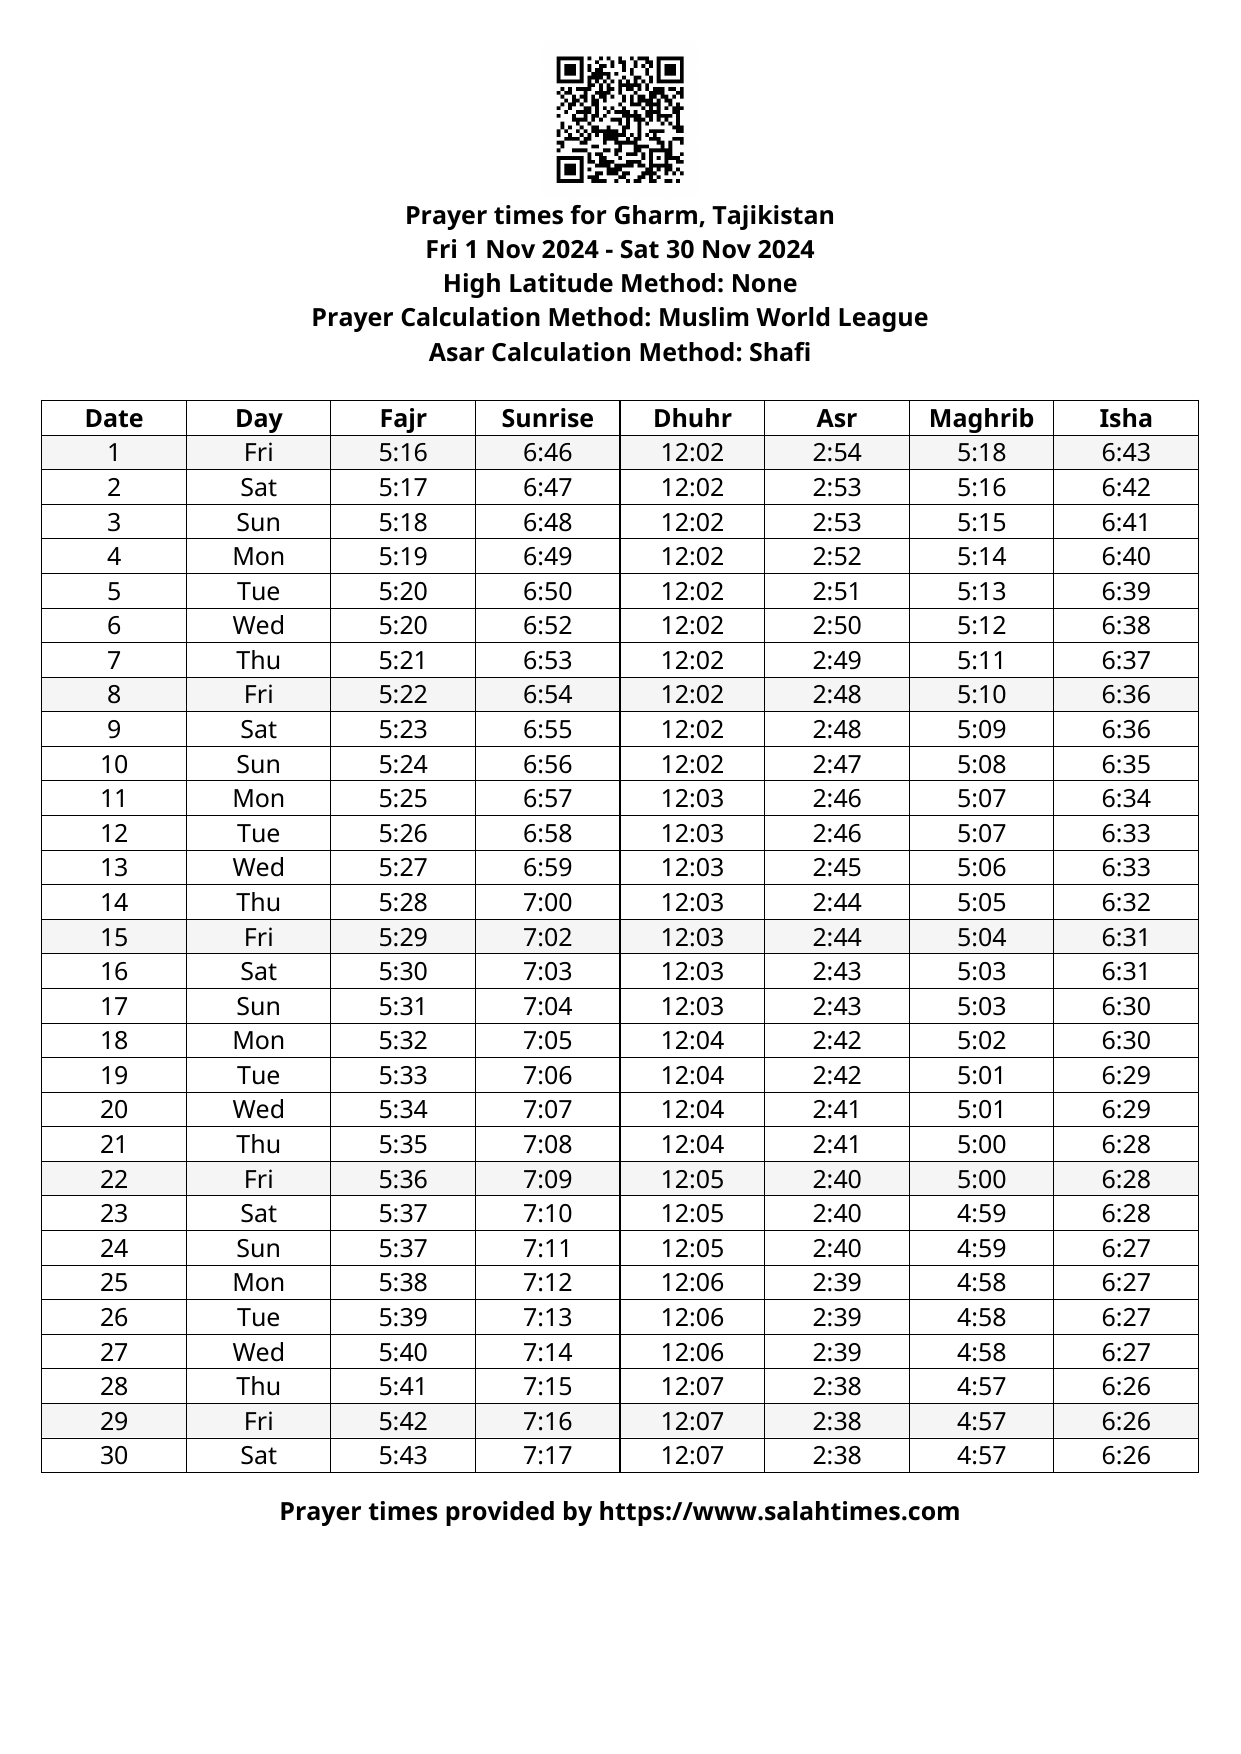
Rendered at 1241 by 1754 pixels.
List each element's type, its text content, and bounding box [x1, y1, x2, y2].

text Prayer Calculation Method: Muslim World League [42, 300, 1198, 334]
text Fri 1 Nov 2024 - Sat 30 Nov 2024 [42, 232, 1198, 266]
table_cell 5:09 [910, 712, 1053, 746]
table_cell 12:02 [621, 470, 764, 504]
table_cell 6:33 [1054, 816, 1198, 849]
table_cell Wed [187, 851, 330, 884]
table_cell 5:30 [331, 954, 475, 988]
table_cell 5:04 [910, 920, 1053, 953]
table_cell 2:49 [765, 643, 909, 677]
table_cell 6:48 [476, 505, 619, 538]
table_cell 6:27 [1054, 1300, 1198, 1334]
table_cell 6:57 [476, 781, 619, 815]
table_cell 5:33 [331, 1058, 475, 1092]
table_cell 6:56 [476, 747, 619, 780]
table_cell Wed [187, 1335, 330, 1368]
table_cell 5:17 [331, 470, 475, 504]
table_cell 23 [42, 1196, 186, 1230]
table_cell 6:52 [476, 609, 619, 642]
table_cell 12:04 [621, 1093, 764, 1126]
table_cell 2 [42, 470, 186, 504]
table_cell 2:53 [765, 470, 909, 504]
table_cell 5:23 [331, 712, 475, 746]
table_cell 2:39 [765, 1300, 909, 1334]
table_cell 6:53 [476, 643, 619, 677]
table_cell Tue [187, 574, 330, 607]
table_cell 6:40 [1054, 539, 1198, 573]
table_cell 7:16 [476, 1404, 619, 1437]
table_cell 2:51 [765, 574, 909, 607]
table_cell 21 [42, 1127, 186, 1161]
table_cell 12:03 [621, 851, 764, 884]
table_cell 5:08 [910, 747, 1053, 780]
table_header Day [187, 401, 330, 434]
table_cell 28 [42, 1369, 186, 1403]
table_cell 2:42 [765, 1058, 909, 1092]
table_cell Thu [187, 885, 330, 919]
table_cell 6:49 [476, 539, 619, 573]
table_cell 6:35 [1054, 747, 1198, 780]
table_cell 4:57 [910, 1404, 1053, 1437]
text High Latitude Method: None [42, 266, 1198, 300]
table_cell 5:03 [910, 989, 1053, 1022]
table_cell 2:39 [765, 1266, 909, 1299]
table_cell Thu [187, 1127, 330, 1161]
table_cell 5:31 [331, 989, 475, 1022]
table_cell 5:42 [331, 1404, 475, 1437]
table_cell 15 [42, 920, 186, 953]
table_cell 12:06 [621, 1266, 764, 1299]
table_cell 12:02 [621, 436, 764, 469]
table_cell 2:48 [765, 678, 909, 711]
table_cell 2:42 [765, 1024, 909, 1057]
table_cell 3 [42, 505, 186, 538]
table_cell 5:38 [331, 1266, 475, 1299]
table_cell Fri [187, 920, 330, 953]
table_cell 5:07 [910, 781, 1053, 815]
table_cell 17 [42, 989, 186, 1022]
table_cell 2:43 [765, 954, 909, 988]
table_cell Mon [187, 781, 330, 815]
table_cell 2:40 [765, 1162, 909, 1195]
table_cell 12:02 [621, 539, 764, 573]
table_cell 6:42 [1054, 470, 1198, 504]
table_cell 6:37 [1054, 643, 1198, 677]
table_cell 5:26 [331, 816, 475, 849]
table_cell 5:41 [331, 1369, 475, 1403]
table_cell 6:55 [476, 712, 619, 746]
table_cell 5:00 [910, 1162, 1053, 1195]
table_cell 5:39 [331, 1300, 475, 1334]
table_cell 18 [42, 1024, 186, 1057]
table_cell 25 [42, 1266, 186, 1299]
table_cell 7:06 [476, 1058, 619, 1092]
table_cell 6:26 [1054, 1369, 1198, 1403]
table_cell 2:46 [765, 816, 909, 849]
table_cell 5:07 [910, 816, 1053, 849]
table_cell 7:14 [476, 1335, 619, 1368]
table_cell 5:20 [331, 609, 475, 642]
table_header Date [42, 401, 186, 434]
table_cell 7:11 [476, 1231, 619, 1264]
table_cell Mon [187, 539, 330, 573]
table_cell 6:31 [1054, 954, 1198, 988]
table_cell Wed [187, 609, 330, 642]
table_cell 12:03 [621, 885, 764, 919]
table_cell 6:28 [1054, 1162, 1198, 1195]
table_cell Fri [187, 678, 330, 711]
table_cell 30 [42, 1439, 186, 1472]
table_cell 16 [42, 954, 186, 988]
table_cell 5:37 [331, 1196, 475, 1230]
table_cell Tue [187, 1058, 330, 1092]
table_cell 5:18 [331, 505, 475, 538]
table_cell 6:28 [1054, 1127, 1198, 1161]
table_cell 5:22 [331, 678, 475, 711]
table_cell 2:50 [765, 609, 909, 642]
table_cell 5:35 [331, 1127, 475, 1161]
table_cell 12:02 [621, 712, 764, 746]
table_cell 7:00 [476, 885, 619, 919]
table_cell Tue [187, 816, 330, 849]
table_cell 2:39 [765, 1335, 909, 1368]
table_cell 12:07 [621, 1439, 764, 1472]
table_cell 6:58 [476, 816, 619, 849]
table_cell 12:02 [621, 747, 764, 780]
table_cell 12:02 [621, 574, 764, 607]
table_cell 7:13 [476, 1300, 619, 1334]
table_cell 2:44 [765, 885, 909, 919]
table_cell Sat [187, 470, 330, 504]
table_cell 2:54 [765, 436, 909, 469]
table_cell 12:07 [621, 1404, 764, 1437]
table_cell 5:34 [331, 1093, 475, 1126]
table_cell 7:02 [476, 920, 619, 953]
table_cell 7:15 [476, 1369, 619, 1403]
table_header Maghrib [910, 401, 1053, 434]
table_cell 29 [42, 1404, 186, 1437]
table_cell 5:40 [331, 1335, 475, 1368]
table_cell 7:03 [476, 954, 619, 988]
table_cell 5:06 [910, 851, 1053, 884]
table_cell 6:47 [476, 470, 619, 504]
table_cell 12:02 [621, 609, 764, 642]
table_cell 6:29 [1054, 1058, 1198, 1092]
table_cell 6:54 [476, 678, 619, 711]
table_cell 12:02 [621, 505, 764, 538]
table_header Isha [1054, 401, 1198, 434]
table_cell 5:00 [910, 1127, 1053, 1161]
table_cell 12:03 [621, 816, 764, 849]
table_cell Tue [187, 1300, 330, 1334]
table_cell 6:39 [1054, 574, 1198, 607]
table_cell 22 [42, 1162, 186, 1195]
text Asar Calculation Method: Shafi [42, 334, 1198, 368]
table_cell 5:20 [331, 574, 475, 607]
table_cell 12:04 [621, 1024, 764, 1057]
table_cell 12:03 [621, 954, 764, 988]
table_cell 12:04 [621, 1127, 764, 1161]
table_cell Sun [187, 747, 330, 780]
table_cell 13 [42, 851, 186, 884]
table_cell 10 [42, 747, 186, 780]
table_cell 4:59 [910, 1231, 1053, 1264]
table_cell 6:41 [1054, 505, 1198, 538]
table_cell Sat [187, 1439, 330, 1472]
picture [542, 41, 699, 198]
table_cell 6:26 [1054, 1404, 1198, 1437]
table_cell 12:03 [621, 781, 764, 815]
table_cell 6:29 [1054, 1093, 1198, 1126]
table_cell Thu [187, 643, 330, 677]
table_cell Fri [187, 1162, 330, 1195]
table_cell 6:27 [1054, 1231, 1198, 1264]
table_cell 20 [42, 1093, 186, 1126]
table_cell 2:41 [765, 1127, 909, 1161]
table_cell 12:07 [621, 1369, 764, 1403]
table_cell 5:10 [910, 678, 1053, 711]
table_cell 6:31 [1054, 920, 1198, 953]
table_cell 2:40 [765, 1231, 909, 1264]
table_cell 4:58 [910, 1300, 1053, 1334]
table_header Asr [765, 401, 909, 434]
table_cell 7 [42, 643, 186, 677]
table_cell 2:38 [765, 1369, 909, 1403]
table_cell 24 [42, 1231, 186, 1264]
table_cell 12:02 [621, 643, 764, 677]
table_cell 5:37 [331, 1231, 475, 1264]
table_cell 5 [42, 574, 186, 607]
text Prayer times for Gharm, Tajikistan [42, 198, 1198, 232]
table_cell 4:57 [910, 1439, 1053, 1472]
table_cell 12:03 [621, 989, 764, 1022]
table_cell 12:06 [621, 1300, 764, 1334]
table_cell 2:48 [765, 712, 909, 746]
table_cell 12:06 [621, 1335, 764, 1368]
table_cell 4 [42, 539, 186, 573]
table_cell 12 [42, 816, 186, 849]
table_cell 6:28 [1054, 1196, 1198, 1230]
table_cell 5:14 [910, 539, 1053, 573]
table_cell 5:28 [331, 885, 475, 919]
table_cell 6:59 [476, 851, 619, 884]
table_cell 12:04 [621, 1058, 764, 1092]
table_cell 7:12 [476, 1266, 619, 1299]
table_cell Mon [187, 1266, 330, 1299]
table_cell 5:13 [910, 574, 1053, 607]
table_cell Sun [187, 989, 330, 1022]
table_cell 2:40 [765, 1196, 909, 1230]
table_cell 5:36 [331, 1162, 475, 1195]
table_cell 5:27 [331, 851, 475, 884]
table_cell 7:17 [476, 1439, 619, 1472]
table_cell 4:58 [910, 1335, 1053, 1368]
table_cell 5:43 [331, 1439, 475, 1472]
table_cell 4:59 [910, 1196, 1053, 1230]
table_cell Mon [187, 1024, 330, 1057]
table_cell 5:18 [910, 436, 1053, 469]
table_cell 2:43 [765, 989, 909, 1022]
table_cell 4:57 [910, 1369, 1053, 1403]
table_cell Sun [187, 1231, 330, 1264]
table_cell 7:09 [476, 1162, 619, 1195]
table_cell 12:03 [621, 920, 764, 953]
table_cell 5:03 [910, 954, 1053, 988]
table_cell 2:52 [765, 539, 909, 573]
table_cell 5:11 [910, 643, 1053, 677]
table_cell Sat [187, 712, 330, 746]
table_cell 5:19 [331, 539, 475, 573]
table_cell 12:05 [621, 1231, 764, 1264]
table_cell 14 [42, 885, 186, 919]
table_cell 5:12 [910, 609, 1053, 642]
table_cell 6:34 [1054, 781, 1198, 815]
table_cell Fri [187, 1404, 330, 1437]
table_cell 5:02 [910, 1024, 1053, 1057]
table_cell 6 [42, 609, 186, 642]
table_cell 2:47 [765, 747, 909, 780]
table_cell 6:46 [476, 436, 619, 469]
table_cell 5:16 [910, 470, 1053, 504]
table_cell 1 [42, 436, 186, 469]
table_cell 7:07 [476, 1093, 619, 1126]
table_cell 4:58 [910, 1266, 1053, 1299]
table_cell 6:33 [1054, 851, 1198, 884]
table_cell 5:29 [331, 920, 475, 953]
table_cell Sat [187, 954, 330, 988]
table_cell 6:43 [1054, 436, 1198, 469]
table_cell 6:36 [1054, 678, 1198, 711]
table_cell 2:45 [765, 851, 909, 884]
table_cell 26 [42, 1300, 186, 1334]
table_cell 6:27 [1054, 1335, 1198, 1368]
table_cell 6:38 [1054, 609, 1198, 642]
table_cell Thu [187, 1369, 330, 1403]
table_cell Wed [187, 1093, 330, 1126]
table_cell 5:01 [910, 1058, 1053, 1092]
table_cell 7:08 [476, 1127, 619, 1161]
table_cell 6:32 [1054, 885, 1198, 919]
table_cell 5:32 [331, 1024, 475, 1057]
table_cell 6:26 [1054, 1439, 1198, 1472]
table_cell 12:05 [621, 1196, 764, 1230]
table_cell 2:41 [765, 1093, 909, 1126]
table_header Sunrise [476, 401, 619, 434]
table_cell 5:05 [910, 885, 1053, 919]
table_header Dhuhr [621, 401, 764, 434]
table_cell 19 [42, 1058, 186, 1092]
table_cell 6:30 [1054, 1024, 1198, 1057]
table_cell 5:24 [331, 747, 475, 780]
table_cell 12:05 [621, 1162, 764, 1195]
table_header Fajr [331, 401, 475, 434]
table_cell Fri [187, 436, 330, 469]
table_cell 5:21 [331, 643, 475, 677]
table_cell 5:15 [910, 505, 1053, 538]
table_cell 27 [42, 1335, 186, 1368]
table_cell 9 [42, 712, 186, 746]
table_cell 7:05 [476, 1024, 619, 1057]
table_cell 7:04 [476, 989, 619, 1022]
table_cell 6:30 [1054, 989, 1198, 1022]
table_cell 2:46 [765, 781, 909, 815]
table_cell 2:53 [765, 505, 909, 538]
table_cell 6:36 [1054, 712, 1198, 746]
table_cell 6:27 [1054, 1266, 1198, 1299]
table_cell 2:44 [765, 920, 909, 953]
table_cell Sat [187, 1196, 330, 1230]
text Prayer times provided by https://www.salahtimes.com [42, 1494, 1198, 1528]
table_cell 5:25 [331, 781, 475, 815]
table_cell 2:38 [765, 1404, 909, 1437]
table_cell 12:02 [621, 678, 764, 711]
table_cell 6:50 [476, 574, 619, 607]
table_cell 11 [42, 781, 186, 815]
table_cell 2:38 [765, 1439, 909, 1472]
table_cell Sun [187, 505, 330, 538]
table_cell 8 [42, 678, 186, 711]
table_cell 7:10 [476, 1196, 619, 1230]
table_cell 5:16 [331, 436, 475, 469]
table_cell 5:01 [910, 1093, 1053, 1126]
